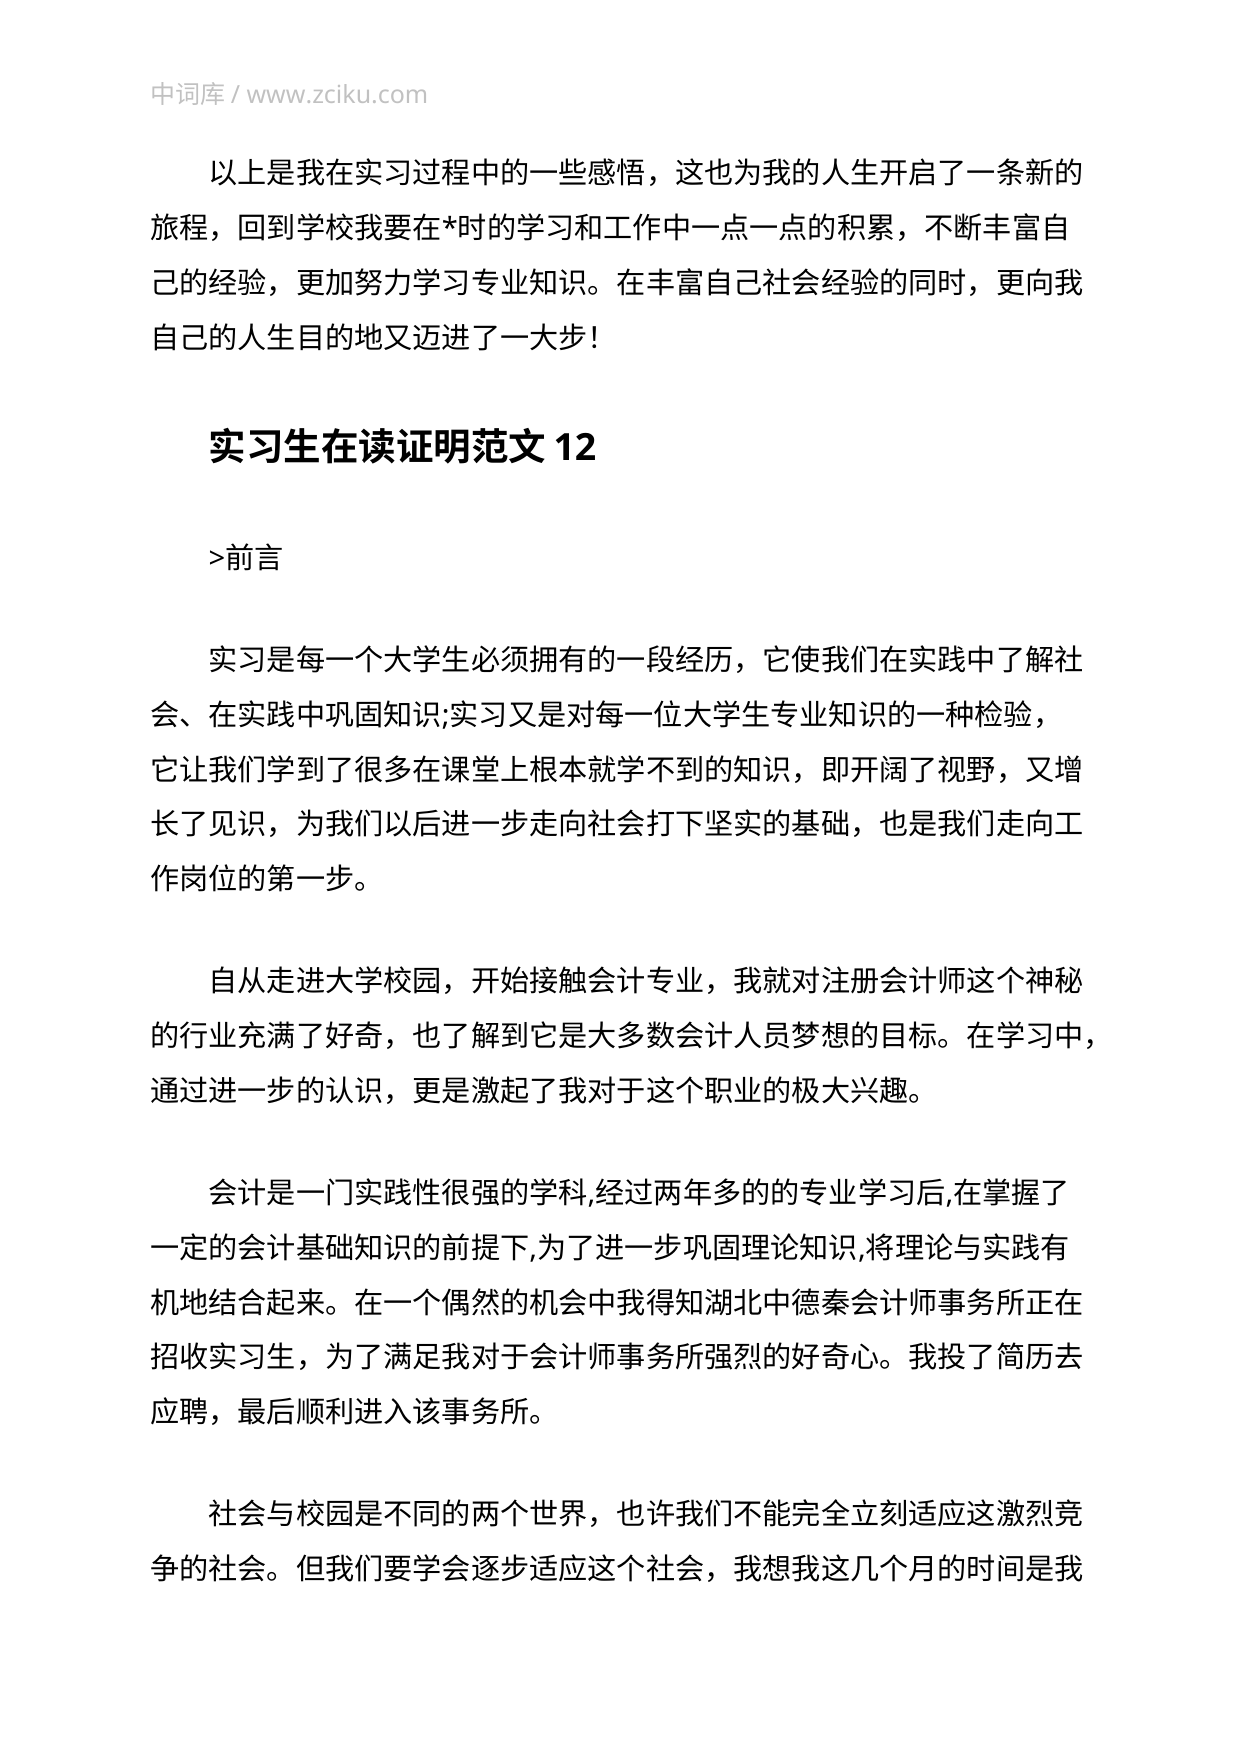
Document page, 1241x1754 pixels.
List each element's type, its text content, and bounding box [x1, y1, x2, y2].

text 以上是我在实习过程中的一些感悟，这也为我的人生开启了一条新的旅程，回到学校我要在*时的学习和工作中一点一点的积累，不断丰富自己的经验，更加努力学习专业知识。在丰富自己社会经验的同时，更向我自己的人生目的地又迈进了一大步！ [150, 150, 1090, 357]
text >前言 [150, 534, 1090, 577]
text 会计是一门实践性很强的学科,经过两年多的的专业学习后,在掌握了一定的会计基础知识的前提下,为了进一步巩固理论知识,将理论与实践有机地结合起来。在一个偶然的机会中我得知湖北中德秦会计师事务所正在招收实习生，为了满足我对于会计师事务所强烈的好奇心。我投了简历去应聘，最后顺利进入该事务所。 [150, 1169, 1090, 1431]
text 实习是每一个大学生必须拥有的一段经历，它使我们在实践中了解社会、在实践中巩固知识;实习又是对每一位大学生专业知识的一种检验，它让我们学到了很多在课堂上根本就学不到的知识，即开阔了视野，又增长了见识，为我们以后进一步走向社会打下坚实的基础，也是我们走向工作岗位的第一步。 [150, 636, 1090, 898]
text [150, 1491, 1090, 1588]
text 实习生在读证明范文12 [150, 417, 1090, 471]
text 自从走进大学校园，开始接触会计专业，我就对注册会计师这个神秘的行业充满了好奇，也了解到它是大多数会计人员梦想的目标。在学习中，通过进一步的认识，更是激起了我对于这个职业的极大兴趣。 [150, 958, 1090, 1110]
